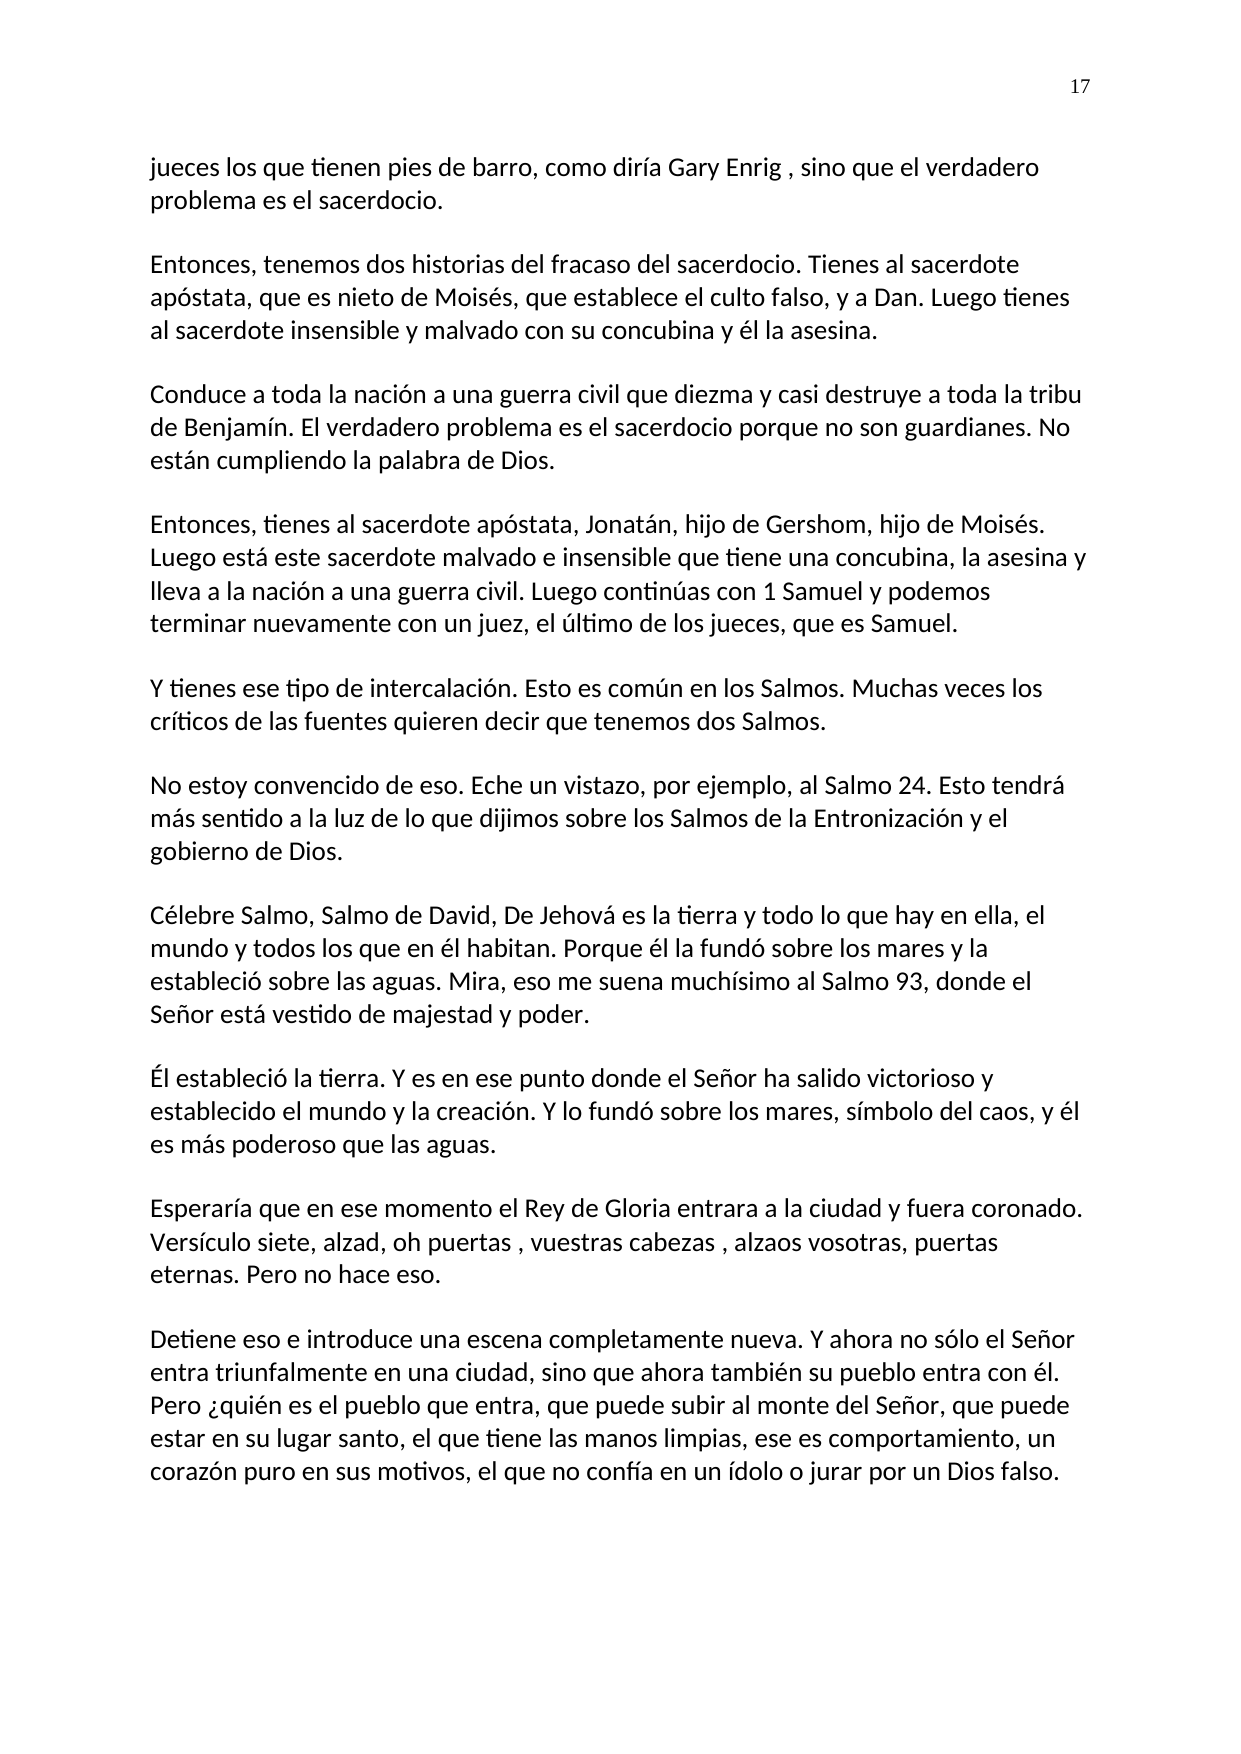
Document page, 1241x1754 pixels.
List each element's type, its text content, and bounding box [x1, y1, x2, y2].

text No estoy convencido de eso. Eche un vistazo, por ejemplo, al Salmo 24. Esto tendrá más sentido a la luz de lo que dijimos sobre los Salmos de la Entronización y el gobierno de Dios. [150, 768, 1090, 867]
text Entonces, tenemos dos historias del fracaso del sacerdocio. Tienes al sacerdote apóstata, que es nieto de Moisés, que establece el culto falso, y a Dan. Luego tienes al sacerdote insensible y malvado con su concubina y él la asesina. [150, 247, 1090, 346]
text Conduce a toda la nación a una guerra civil que diezma y casi destruye a toda la tribu de Benjamín. El verdadero problema es el sacerdocio porque no son guardianes. No están cumpliendo la palabra de Dios. [150, 377, 1090, 476]
text Célebre Salmo, Salmo de David, De Jehová es la tierra y todo lo que hay en ella, el mundo y todos los que en él habitan. Porque él la fundó sobre los mares y la estableció sobre las aguas. Mira, eso me suena muchísimo al Salmo 93, donde el Señor está vestido de majestad y poder. [150, 898, 1090, 1030]
text Él estableció la tierra. Y es en ese punto donde el Señor ha salido victorioso y establecido el mundo y la creación. Y lo fundó sobre los mares, símbolo del caos, y él es más poderoso que las aguas. [150, 1061, 1090, 1161]
text Y tienes ese tipo de intercalación. Esto es común en los Salmos. Muchas veces los críticos de las fuentes quieren decir que tenemos dos Salmos. [150, 671, 1090, 737]
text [150, 150, 1090, 216]
text Entonces, tienes al sacerdote apóstata, Jonatán, hijo de Gershom, hijo de Moisés. Luego está este sacerdote malvado e insensible que tiene una concubina, la asesina y lleva a la nación a una guerra civil. Luego continúas con 1 Samuel y podemos terminar nuevamente con un juez, el último de los jueces, que es Samuel. [150, 508, 1090, 640]
text Esperaría que en ese momento el Rey de Gloria entrara a la ciudad y fuera coronado. Versículo siete, alzad, oh puertas , vuestras cabezas , alzaos vosotras, puertas eternas. Pero no hace eso. [150, 1192, 1090, 1291]
text Detiene eso e introduce una escena completamente nueva. Y ahora no sólo el Señor entra triunfalmente en una ciudad, sino que ahora también su pueblo entra con él. Pero ¿quién es el pueblo que entra, que puede subir al monte del Señor, que puede estar en su lugar santo, el que tiene las manos limpias, ese es comportamiento, un corazón puro en sus motivos, el que no confía en un ídolo o jurar por un Dios falso. [150, 1322, 1090, 1487]
